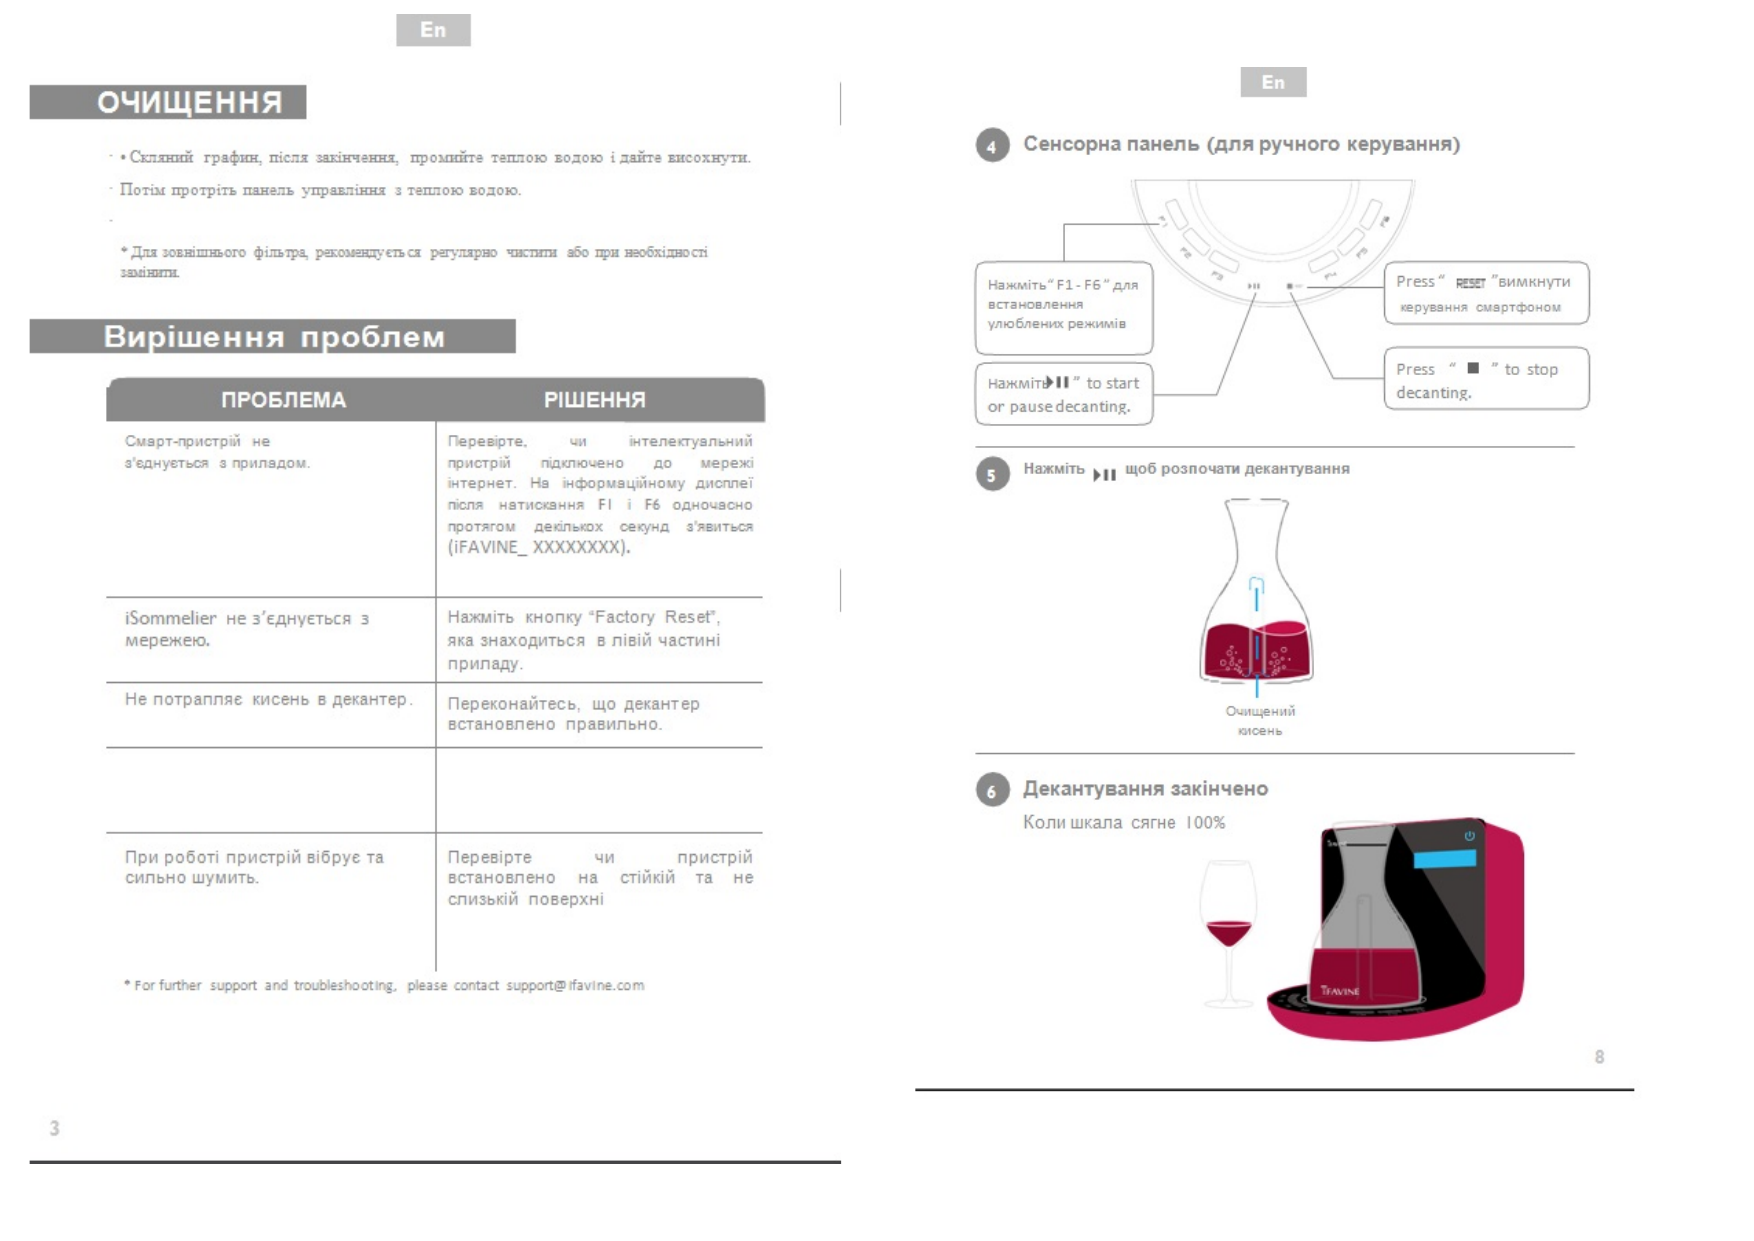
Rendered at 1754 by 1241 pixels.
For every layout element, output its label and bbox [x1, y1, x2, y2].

picture [29, 14, 842, 1164]
picture [915, 67, 1728, 1160]
